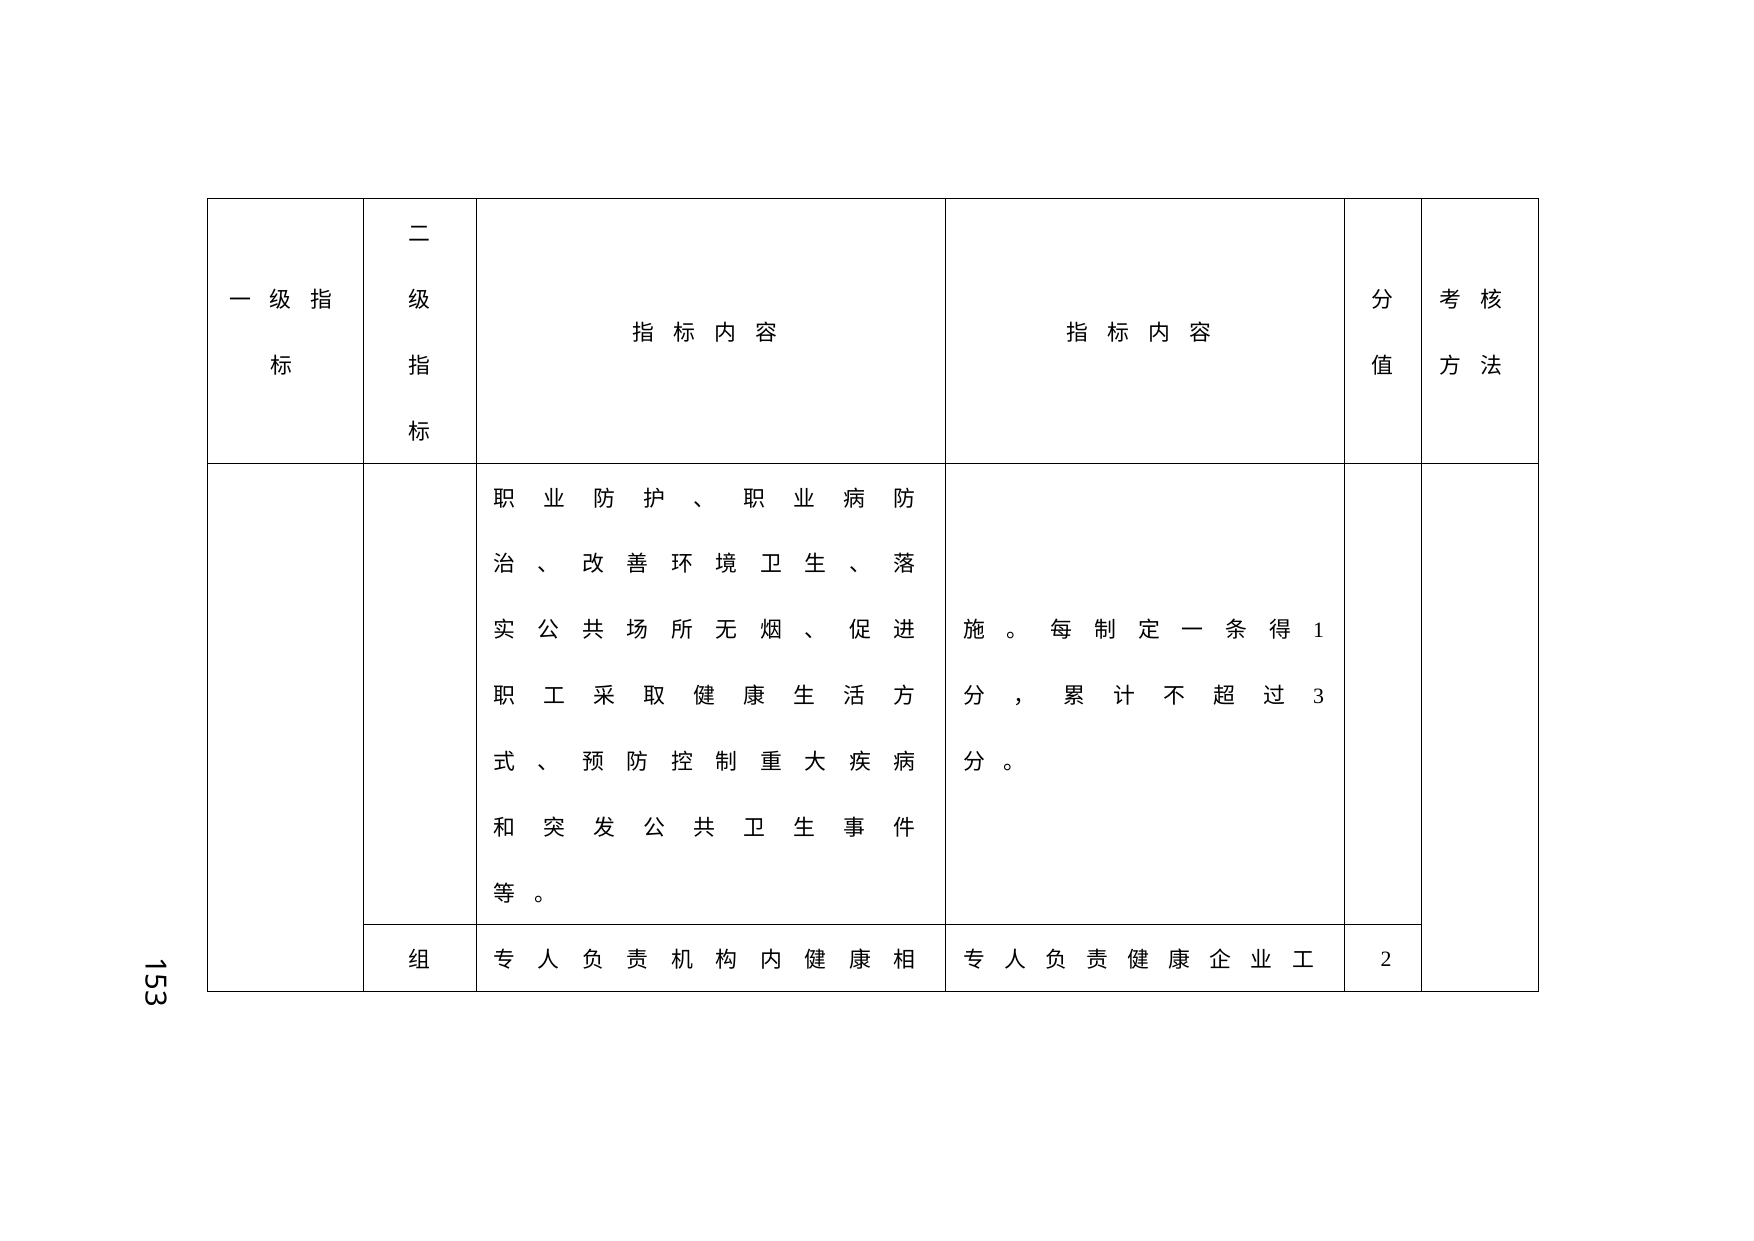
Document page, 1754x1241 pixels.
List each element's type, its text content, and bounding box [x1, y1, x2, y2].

table_header 一级指标 [208, 199, 363, 462]
table_header 指标内容 [946, 199, 1344, 462]
table_header 二级指标 [364, 199, 476, 462]
table_cell 制定促进职工健康的规章制度和相关措施。如职业防护、职业病防治、改善环境卫生、落实公共场所无烟、促进职工采取健康生活方式、预防控制重大疾病和突发公共卫生事件等。 [477, 464, 945, 924]
table_cell 2 [1345, 925, 1421, 991]
table_cell 专人负责健康企业工作，得1分。每年接受1次健康促进培训，得1分。 [946, 925, 1344, 991]
table_header 考核方法 [1422, 199, 1538, 462]
table_cell 3 [1345, 464, 1421, 924]
table_cell 组织实施 [364, 925, 476, 991]
table_cell 制定促进职工健康的规章制度和相关措施。每制定一条得1分，累计不超过3分。 [946, 464, 1344, 924]
table_cell 专人负责机构内健康相关工作，每年接受一次专业培训。 [477, 925, 945, 991]
table_header 分值 [1345, 199, 1421, 462]
table_header 指标内容 [477, 199, 945, 462]
